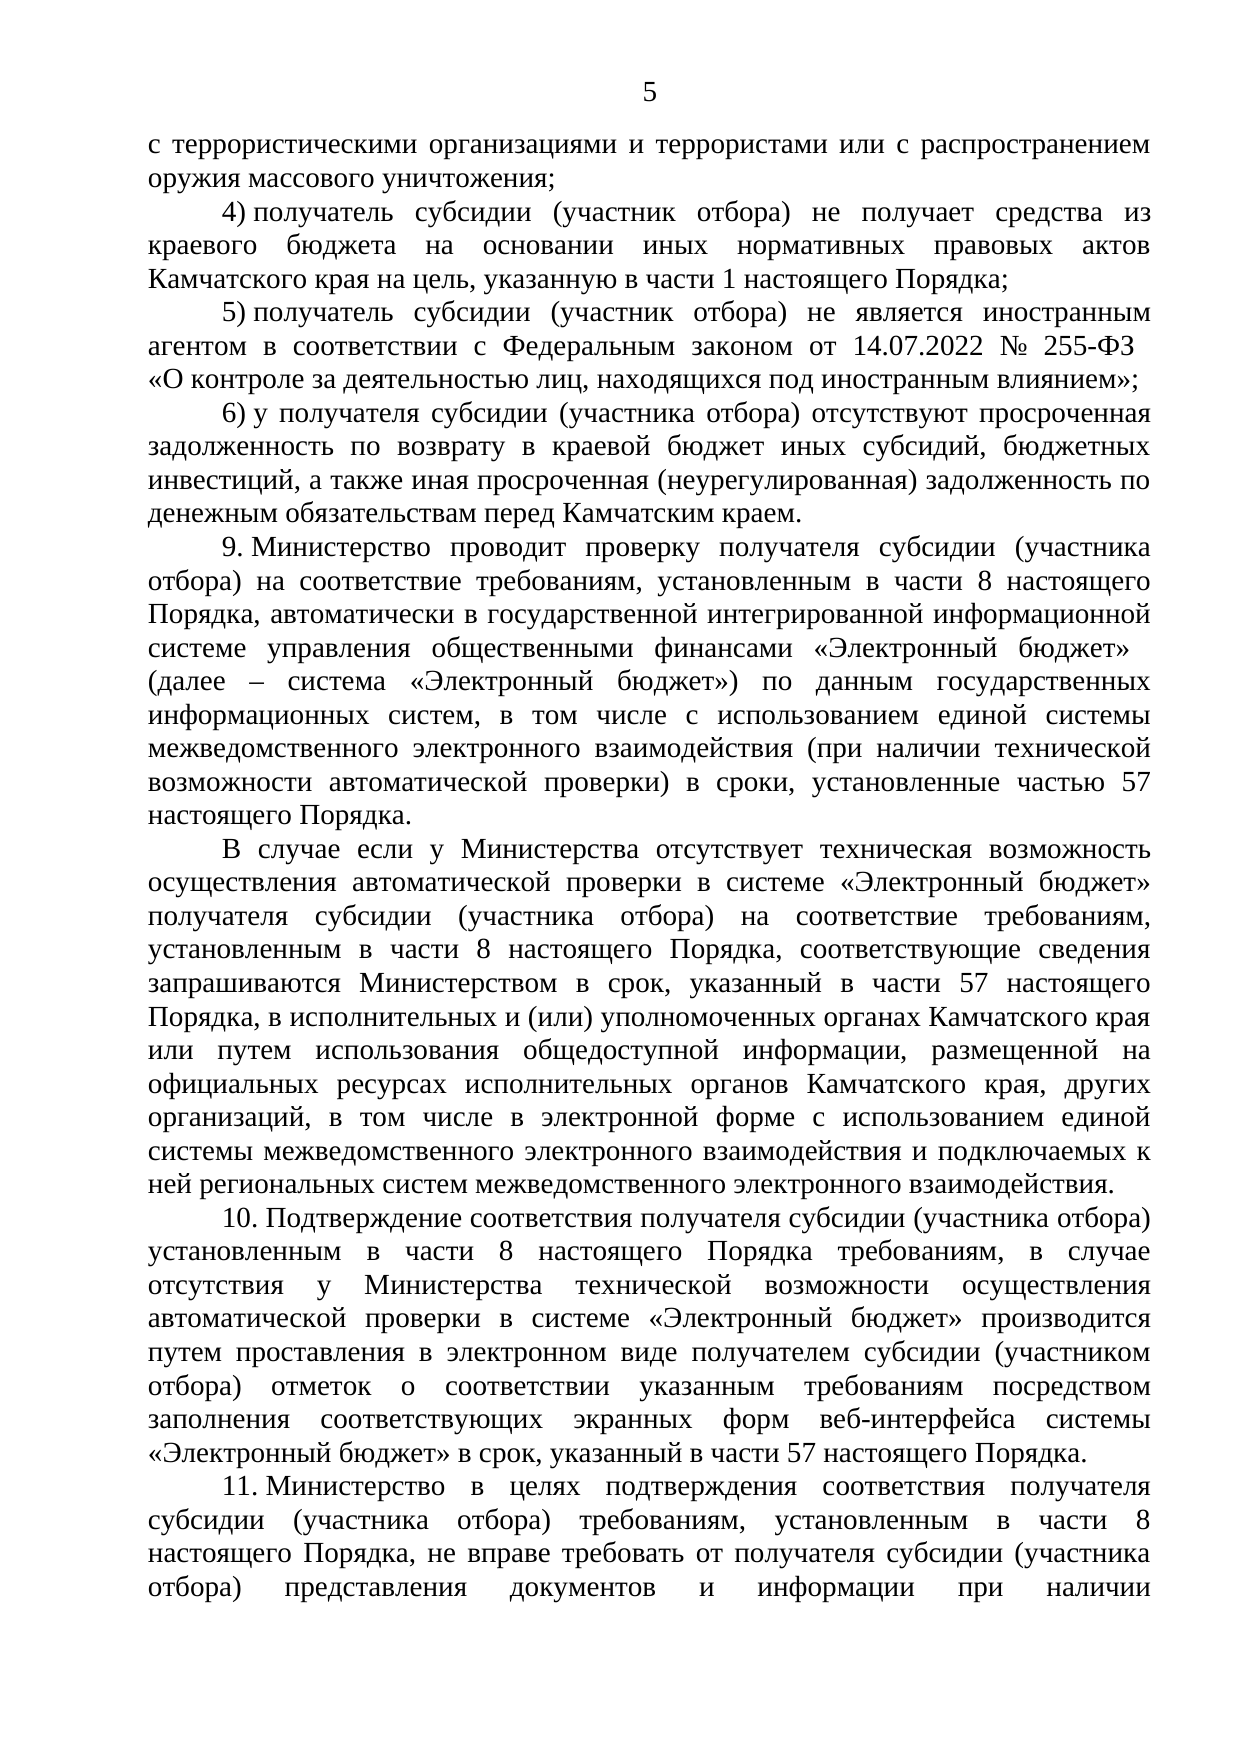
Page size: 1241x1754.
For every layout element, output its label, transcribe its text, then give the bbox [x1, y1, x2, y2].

text В случае если у Министерства отсутствует техническая возможность осуществления автоматической проверки в системе «Электронный бюджет» получателя субсидии (участника отбора) на соответствие требованиям, установленным в части 8 настоящего Порядка, соответствующие сведения запрашиваются Министерством в срок, указанный в части 57 настоящего Порядка, в исполнительных и (или) уполномоченных органах Камчатского края или путем использования общедоступной информации, размещенной на официальных ресурсах исполнительных органов Камчатского края, других организаций, в том числе в электронной форме с использованием единой системы межведомственного электронного взаимодействия и подключаемых к ней региональных систем межведомственного электронного взаимодействия. [148, 831, 1152, 1200]
text 9. Министерство проводит проверку получателя субсидии (участника отбора) на соответствие требованиям, установленным в части 8 настоящего Порядка, автоматически в государственной интегрированной информационной системе управления общественными финансами «Электронный бюджет» (далее – система «Электронный бюджет») по данным государственных информационных систем, в том числе с использованием единой системы межведомственного электронного взаимодействия (при наличии технической возможности автоматической проверки) в сроки, установленные частью 57 настоящего Порядка. [148, 529, 1152, 831]
text 4) получатель субсидии (участник отбора) не получает средства из краевого бюджета на основании иных нормативных правовых актов Камчатского края на цель, указанную в части 1 настоящего Порядка; [148, 194, 1152, 294]
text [148, 1468, 1152, 1602]
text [148, 127, 1152, 194]
text 6) у получателя субсидии (участника отбора) отсутствуют просроченная задолженность по возврату в краевой бюджет иных субсидий, бюджетных инвестиций, а также иная просроченная (неурегулированная) задолженность по денежным обязательствам перед Камчатским краем. [148, 395, 1152, 529]
text 10. Подтверждение соответствия получателя субсидии (участника отбора) установленным в части 8 настоящего Порядка требованиям, в случае отсутствия у Министерства технической возможности осуществления автоматической проверки в системе «Электронный бюджет» производится путем проставления в электронном виде получателем субсидии (участником отбора) отметок о соответствии указанным требованиям посредством заполнения соответствующих экранных форм веб-интерфейса системы «Электронный бюджет» в срок, указанный в части 57 настоящего Порядка. [148, 1200, 1152, 1468]
text 5) получатель субсидии (участник отбора) не является иностранным агентом в соответствии с Федеральным законом от 14.07.2022 № 255-ФЗ «О контроле за деятельностью лиц, находящихся под иностранным влиянием»; [148, 294, 1152, 395]
